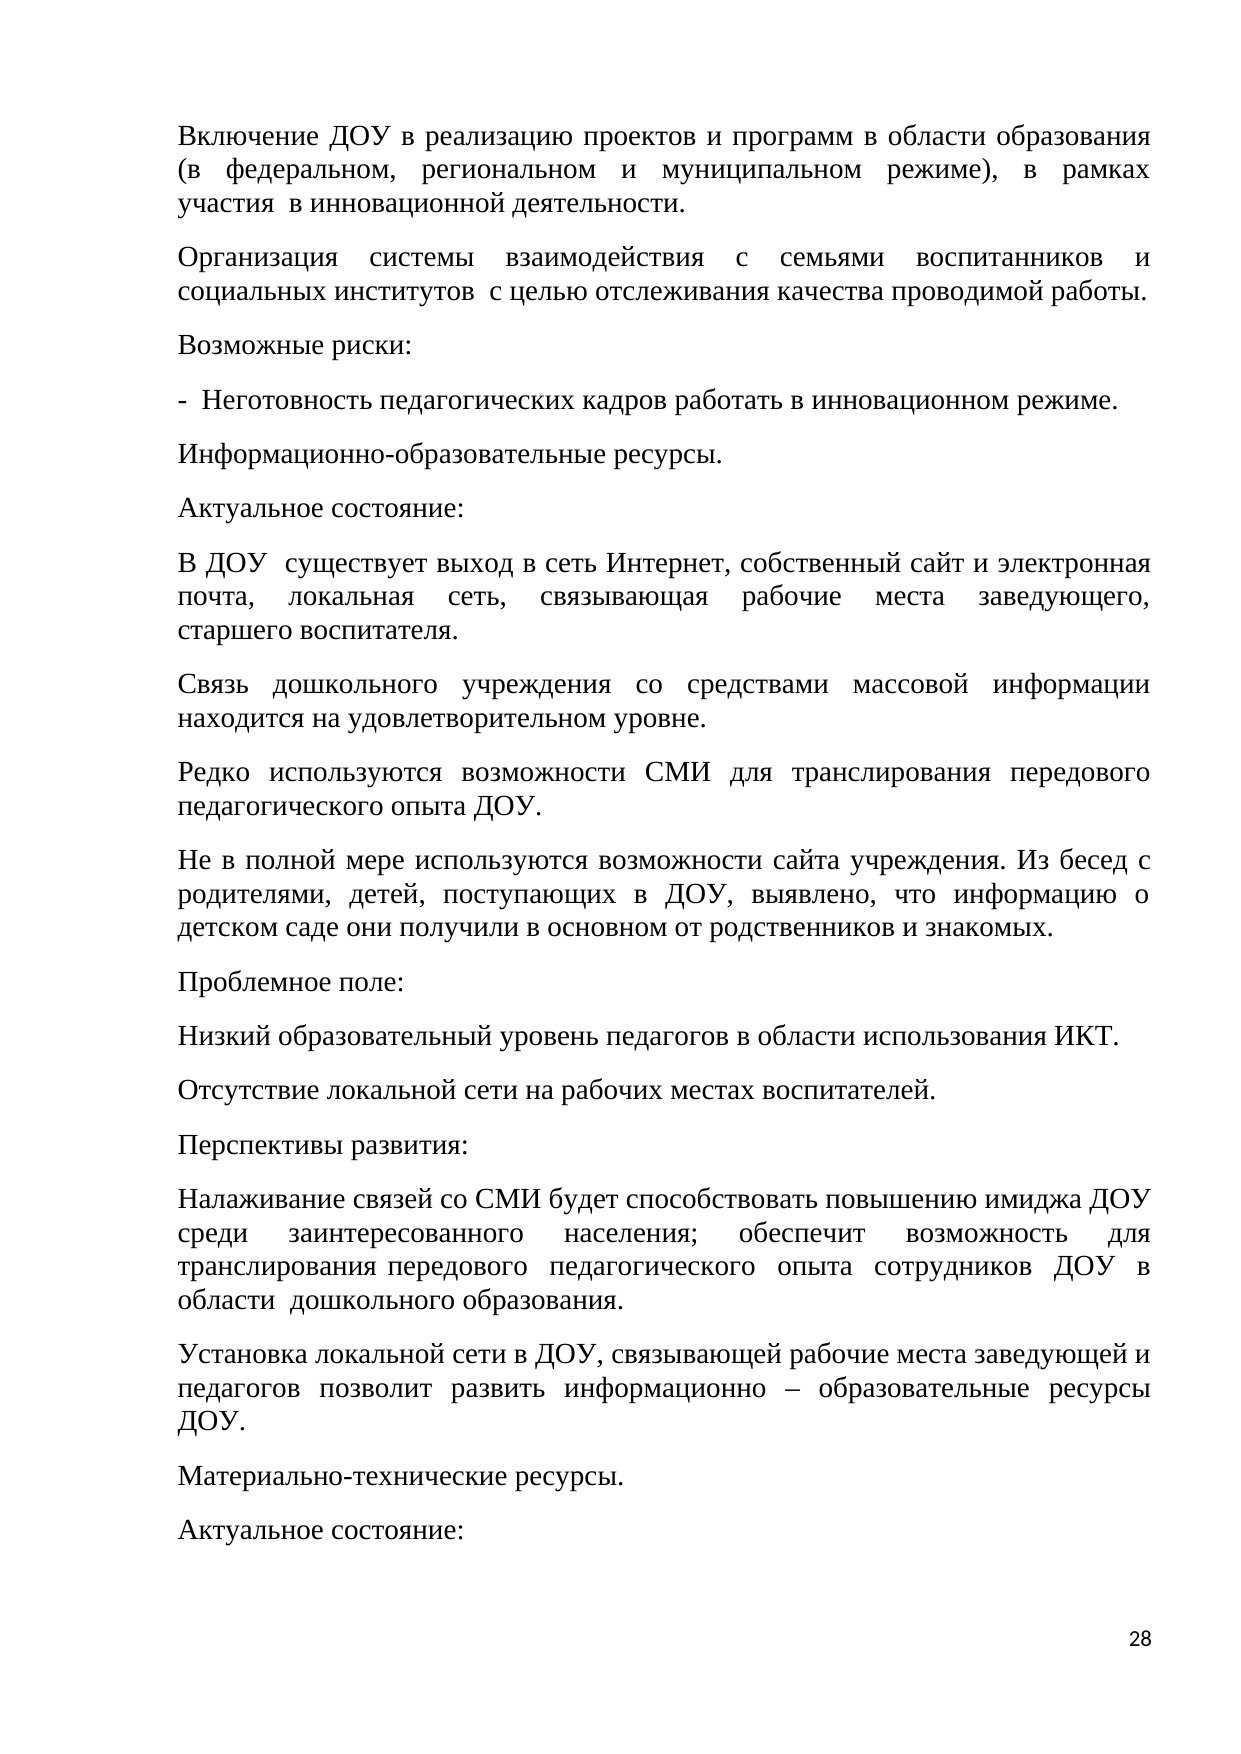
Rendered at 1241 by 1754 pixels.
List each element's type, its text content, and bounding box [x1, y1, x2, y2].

text Связь дошкольного учреждения со средствами массовой информации находится на удовлетворительном уровне. [177, 666, 1152, 733]
text В ДОУ существует выход в сеть Интернет, собственный сайт и электронная почта, локальная сеть, связывающая рабочие места заведующего, старшего воспитателя. [177, 545, 1152, 646]
text Перспективы развития: [177, 1127, 1152, 1160]
text Редко используются возможности СМИ для транслирования передового педагогического опыта ДОУ. [177, 754, 1152, 821]
text Материально-технические ресурсы. [177, 1458, 1152, 1491]
text Налаживание связей со СМИ будет способствовать повышению имиджа ДОУ среди заинтересованного населения; обеспечит возможность для транслирования передового педагогического опыта сотрудников ДОУ в области дошкольного образования. [177, 1181, 1152, 1315]
text Возможные риски: [177, 327, 1152, 361]
text Проблемное поле: [177, 964, 1152, 997]
text Информационно-образовательные ресурсы. [177, 436, 1152, 470]
text Организация системы взаимодействия с семьями воспитанников и социальных институтов с целью отслеживания качества проводимой работы. [177, 239, 1152, 307]
text Актуальное состояние: [177, 1512, 1152, 1546]
text Установка локальной сети в ДОУ, связывающей рабочие места заведующей и педагогов позволит развить информационно – образовательные ресурсы ДОУ. [177, 1336, 1152, 1437]
text Не в полной мере используются возможности сайта учреждения. Из бесед с родителями, детей, поступающих в ДОУ, выявлено, что информацию о детском саде они получили в основном от родственников и знакомых. [177, 842, 1152, 943]
text - Неготовность педагогических кадров работать в инновационном режиме. [177, 382, 1152, 415]
text Актуальное состояние: [177, 491, 1152, 524]
text Низкий образовательный уровень педагогов в области использования ИКТ. [177, 1018, 1152, 1052]
text Включение ДОУ в реализацию проектов и программ в области образования (в федеральном, региональном и муниципальном режиме), в рамках участия в инновационной деятельности. [177, 118, 1152, 219]
text Отсутствие локальной сети на рабочих местах воспитателей. [177, 1072, 1152, 1106]
